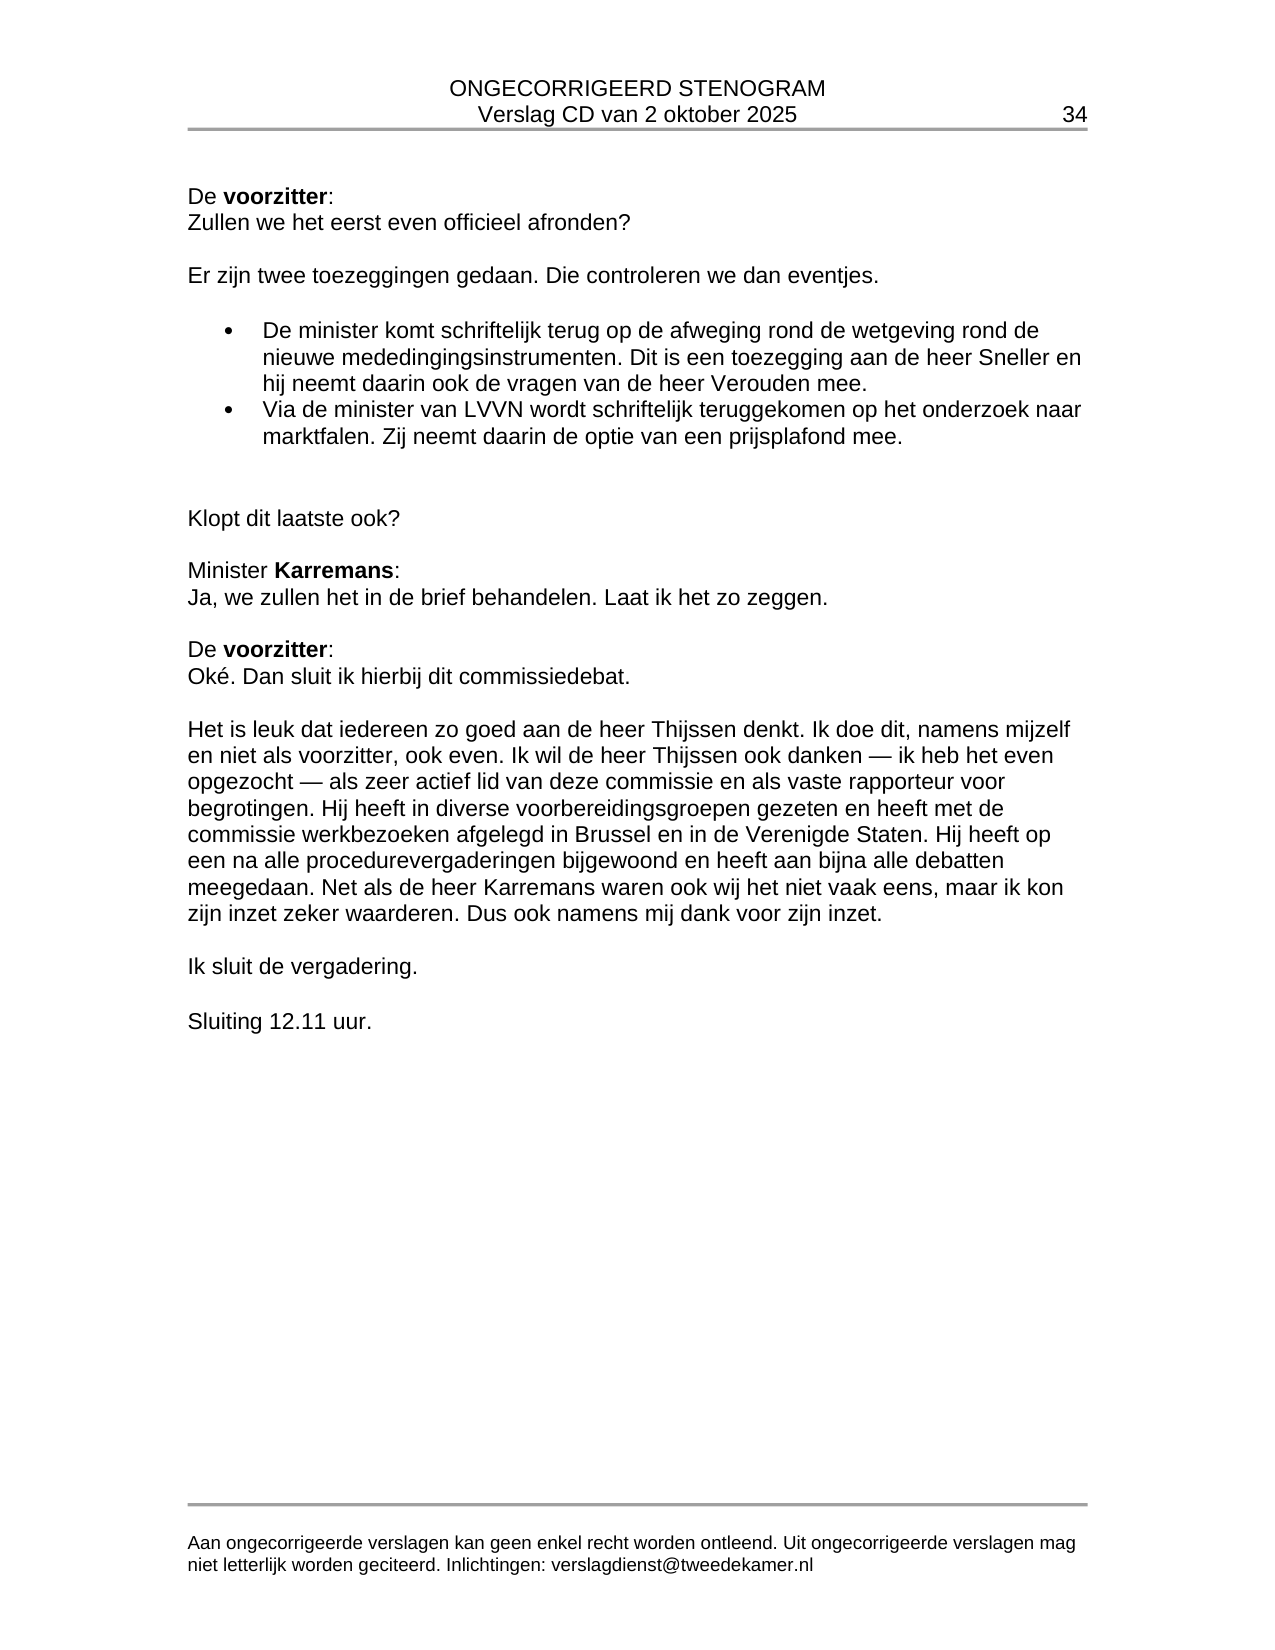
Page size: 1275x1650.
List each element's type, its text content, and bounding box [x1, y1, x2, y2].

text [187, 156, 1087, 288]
text Sluiting 12.11 uur. [187, 1008, 1087, 1034]
text Klopt dit laatste ook? Minister Karremans: Ja, we zullen het in de brief behandelen. Laat ik het zo zeggen. De voorzitter: Oké. Dan sluit ik hierbij dit commissiedebat. Het is leuk dat iedereen zo goed aan de heer Thijssen denkt. Ik doe dit, namens mijzelf en niet als voorzitter, ook even. Ik wil de heer Thijssen ook danken — ik heb het even opgezocht — als zeer actief lid van deze commissie en als vaste rapporteur voor begrotingen. Hij heeft in diverse voorbereidingsgroepen gezeten en heeft met de commissie werkbezoeken afgelegd in Brussel en in de Verenigde Staten. Hij heeft op een na alle procedurevergaderingen bijgewoond en heeft aan bijna alle debatten meegedaan. Net als de heer Karremans waren ook wij het niet vaak eens, maar ik kon zijn inzet zeker waarderen. Dus ook namens mij dank voor zijn inzet. Ik sluit de vergadering. [187, 478, 1087, 979]
list De minister komt schriftelijk terug op de afweging rond de wetgeving rond de nieuwe mededingingsinstrumenten. Dit is een toezegging aan de heer Sneller en hij neemt daarin ook de vragen van de heer Verouden mee. [225, 317, 1087, 396]
list Via de minister van LVVN wordt schriftelijk teruggekomen op het onderzoek naar marktfalen. Zij neemt daarin de optie van een prijsplafond mee. [225, 396, 1087, 449]
